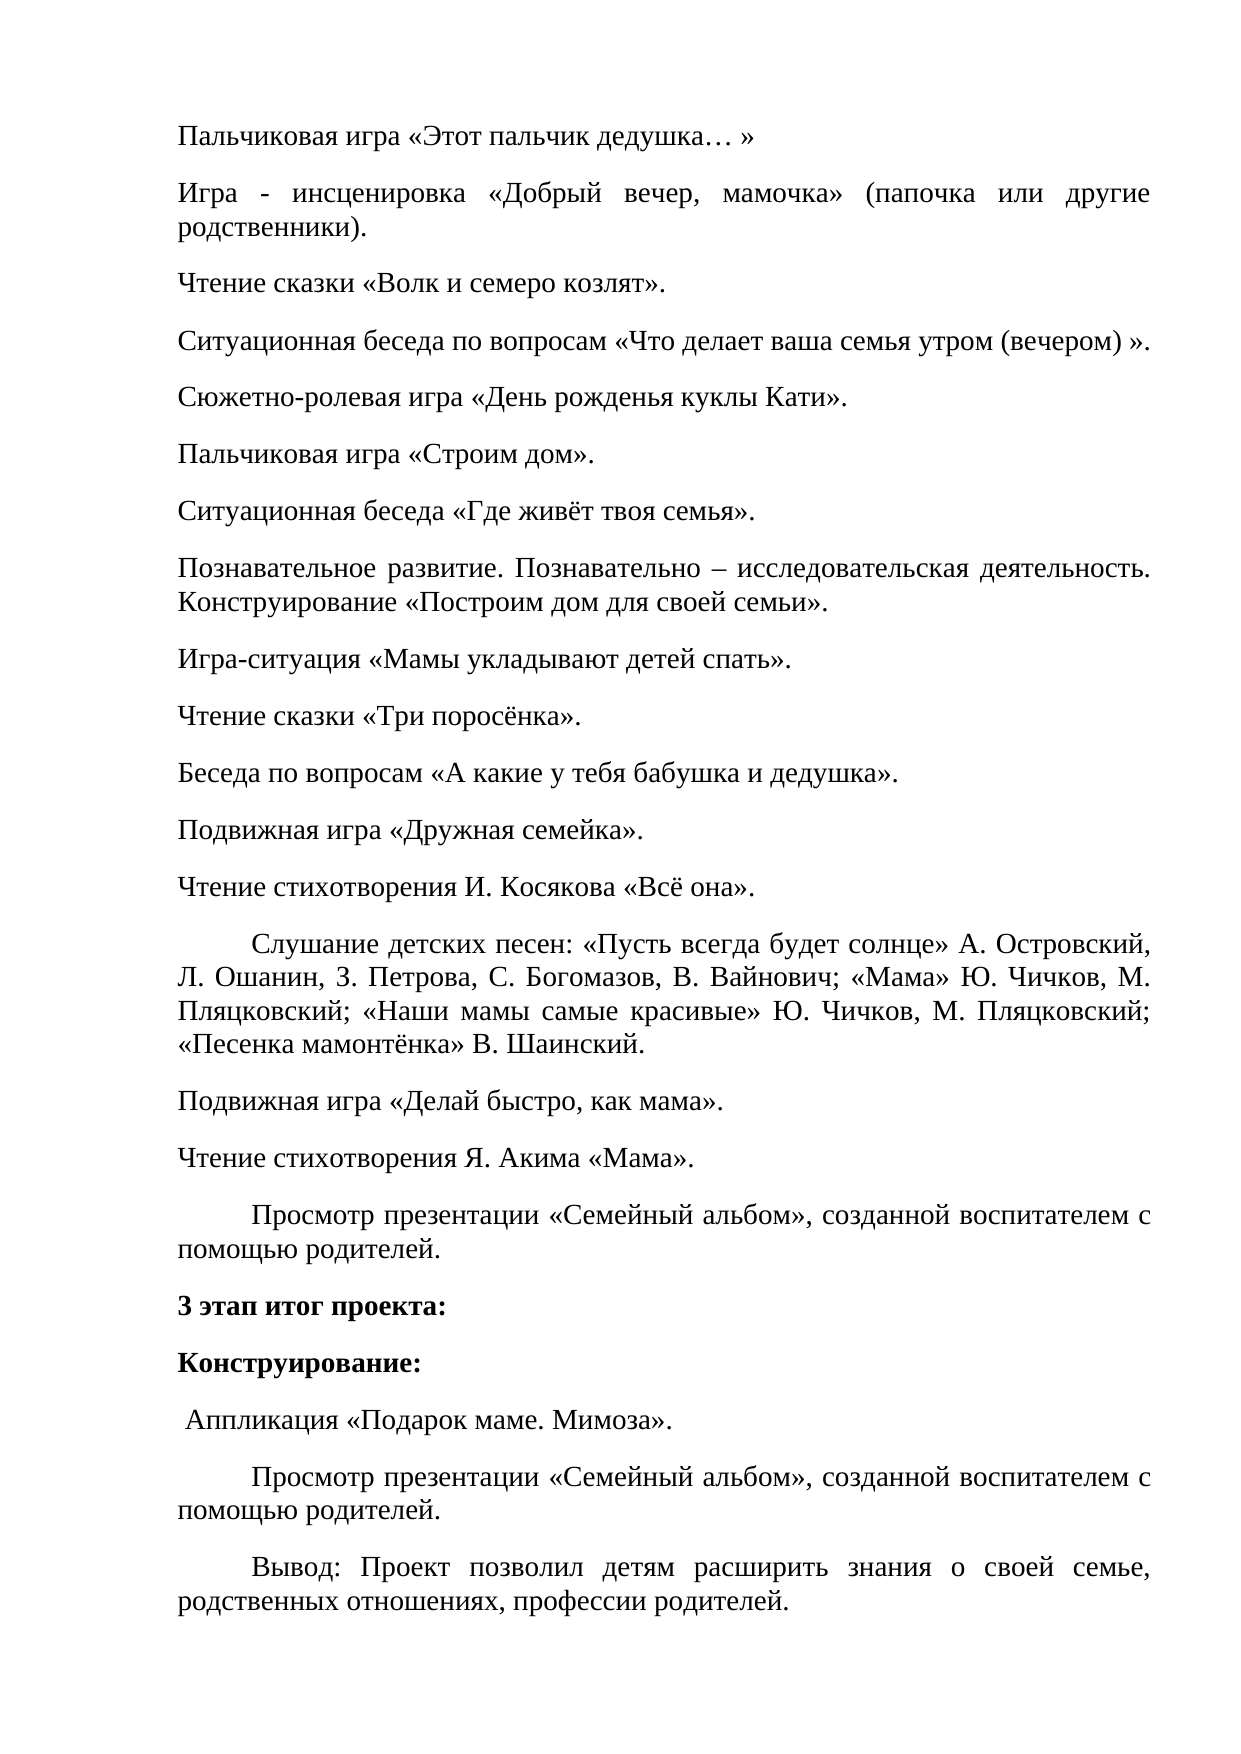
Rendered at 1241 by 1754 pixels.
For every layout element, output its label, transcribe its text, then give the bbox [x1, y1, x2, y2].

text Игра - инсценировка «Добрый вечер, мамочка» (папочка или другие родственники). [177, 175, 1152, 242]
text Подвижная игра «Делай быстро, как мама». [177, 1083, 1152, 1117]
text Чтение сказки «Волк и семеро козлят». [177, 266, 1152, 299]
text Пальчиковая игра «Строим дом». [177, 437, 1152, 470]
text Чтение сказки «Три поросёнка». [177, 698, 1152, 732]
text Сюжетно-ролевая игра «День рожденья куклы Кати». [177, 379, 1152, 413]
text Просмотр презентации «Семейный альбом», созданной воспитателем с помощью родителей. [177, 1459, 1152, 1526]
text Познавательное развитие. Познавательно – исследовательская деятельность. Конструирование «Построим дом для своей семьи». [177, 551, 1152, 618]
text Чтение стихотворения Я. Акима «Мама». [177, 1141, 1152, 1174]
text Аппликация «Подарок маме. Мимоза». [177, 1402, 1152, 1436]
text Подвижная игра «Дружная семейка». [177, 812, 1152, 846]
text 3 этап итог проекта: [177, 1288, 1152, 1322]
text Слушание детских песен: «Пусть всегда будет солнце» А. Островский, Л. Ошанин, З. Петрова, С. Богомазов, В. Вайнович; «Мама» Ю. Чичков, М. Пляцковский; «Наши мамы самые красивые» Ю. Чичков, М. Пляцковский; «Песенка мамонтёнка» В. Шаинский. [177, 926, 1152, 1060]
text Просмотр презентации «Семейный альбом», созданной воспитателем с помощью родителей. [177, 1197, 1152, 1264]
text Вывод: Проект позволил детям расширить знания о своей семье, родственных отношениях, профессии родителей. [177, 1549, 1152, 1617]
text Игра-ситуация «Мамы укладывают детей спать». [177, 641, 1152, 674]
text Конструирование: [177, 1345, 1152, 1378]
text Ситуационная беседа по вопросам «Что делает ваша семья утром (вечером) ». [177, 323, 1152, 356]
text Беседа по вопросам «А какие у тебя бабушка и дедушка». [177, 755, 1152, 788]
text Чтение стихотворения И. Косякова «Всё она». [177, 869, 1152, 902]
text Пальчиковая игра «Этот пальчик дедушка… » [177, 118, 1152, 152]
text Ситуационная беседа «Где живёт твоя семья». [177, 493, 1152, 527]
